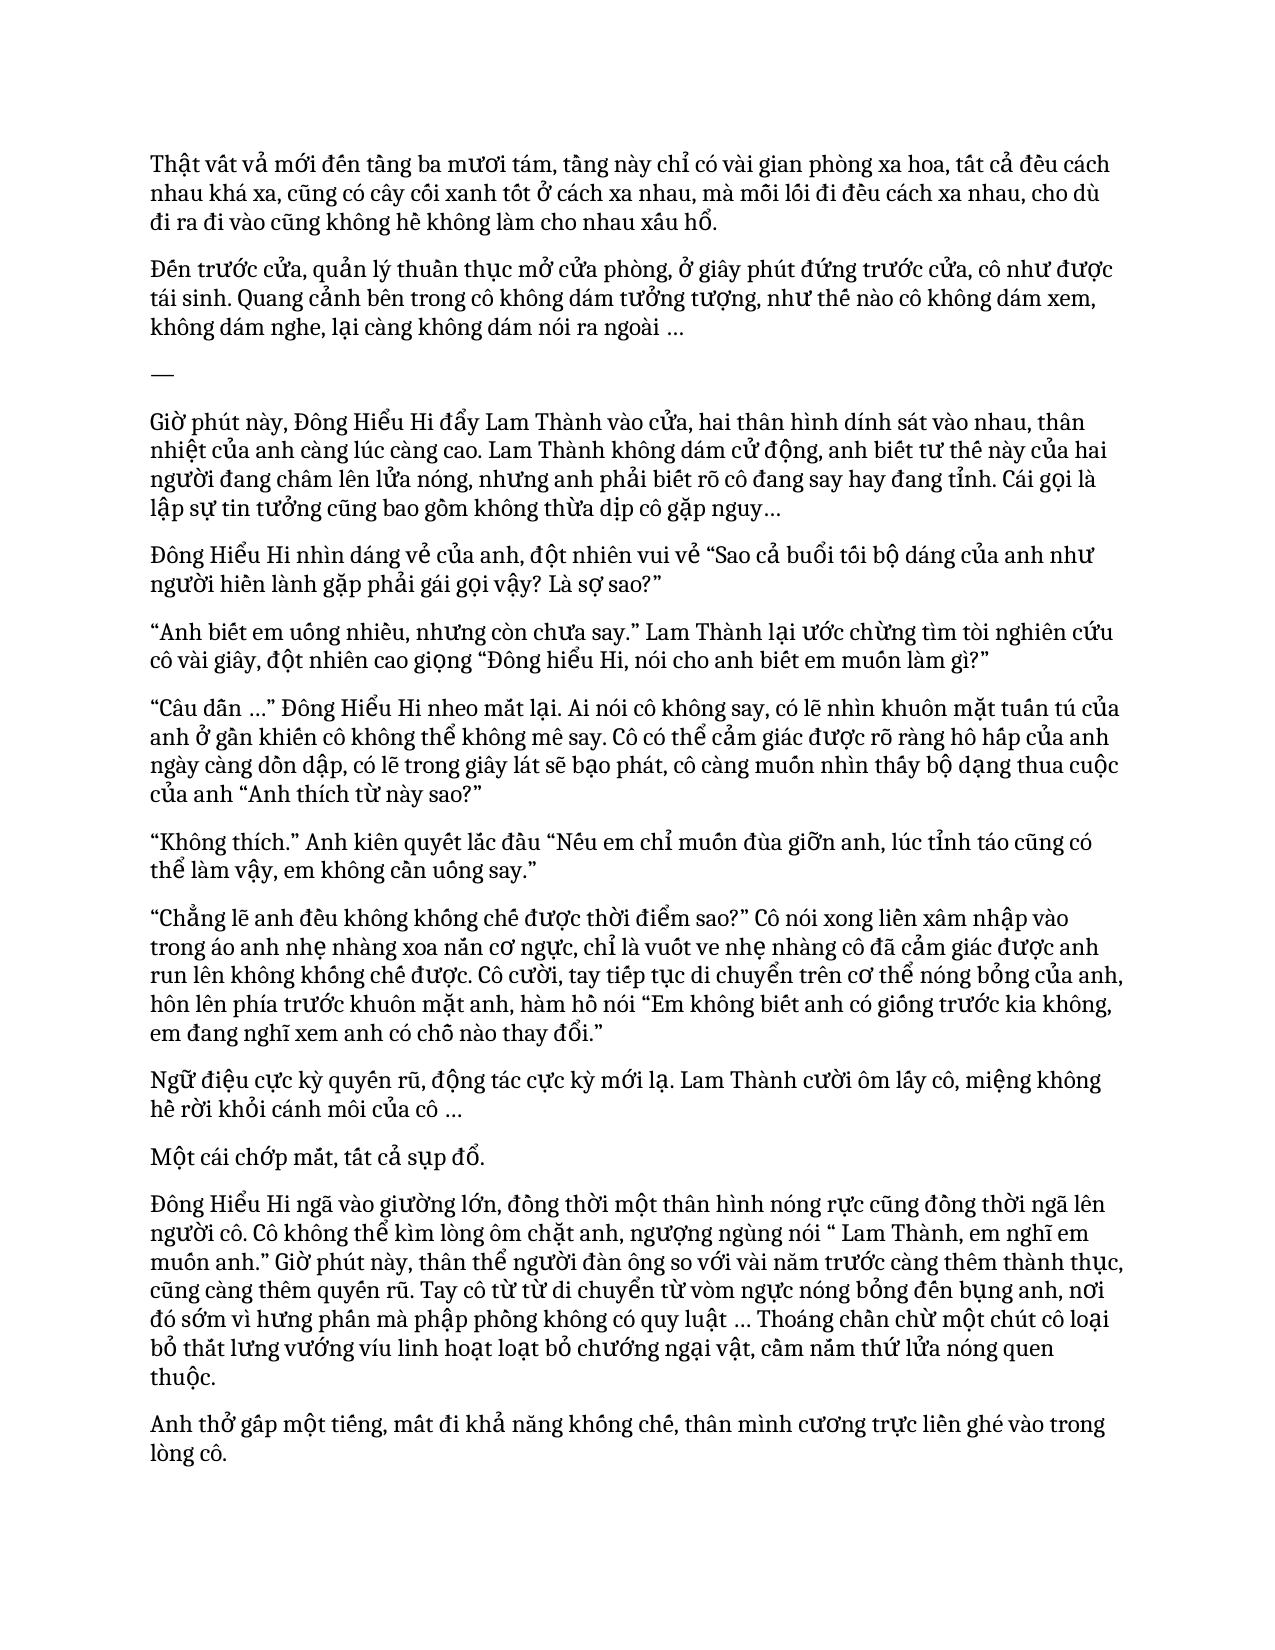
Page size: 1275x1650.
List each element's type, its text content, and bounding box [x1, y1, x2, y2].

text Ngữ điệu cực kỳ quyến rũ, động tác cực kỳ mới lạ. Lam Thành cười ôm lấy cô, miệng không hề rời khỏi cánh môi của cô … [150, 1066, 1125, 1124]
text “Anh biết em uống nhiều, nhưng còn chưa say.” Lam Thành lại ước chừng tìm tòi nghiên cứu cô vài giây, đột nhiên cao giọng “Đông hiểu Hi, nói cho anh biết em muốn làm gì?” [150, 617, 1125, 675]
text “Chẳng lẽ anh đều không khống chế được thời điểm sao?” Cô nói xong liền xâm nhập vào trong áo anh nhẹ nhàng xoa nắn cơ ngực, chỉ là vuốt ve nhẹ nhàng cô đã cảm giác được anh run lên không khống chế được. Cô cười, tay tiếp tục di chuyển trên cơ thể nóng bỏng của anh, hôn lên phía trước khuôn mặt anh, hàm hồ nói “Em không biết anh có giống trước kia không, em đang nghĩ xem anh có chỗ nào thay đổi.” [150, 904, 1125, 1047]
text Giờ phút này, Đông Hiểu Hi đẩy Lam Thành vào cửa, hai thân hình dính sát vào nhau, thân nhiệt của anh càng lúc càng cao. Lam Thành không dám cử động, anh biết tư thế này của hai người đang châm lên lửa nóng, nhưng anh phải biết rõ cô đang say hay đang tỉnh. Cái gọi là lập sự tin tưởng cũng bao gồm không thừa dịp cô gặp nguy… [150, 407, 1125, 522]
text Đến trước cửa, quản lý thuần thục mở cửa phòng, ở giây phút đứng trước cửa, cô như được tái sinh. Quang cảnh bên trong cô không dám tưởng tượng, như thế nào cô không dám xem, không dám nghe, lại càng không dám nói ra ngoài … [150, 255, 1125, 341]
text “Không thích.” Anh kiên quyết lắc đầu “Nếu em chỉ muốn đùa giỡn anh, lúc tỉnh táo cũng có thể làm vậy, em không cần uống say.” [150, 827, 1125, 885]
text Một cái chớp mắt, tất cả sụp đổ. [150, 1142, 1125, 1171]
text Đông Hiểu Hi ngã vào giường lớn, đồng thời một thân hình nóng rực cũng đồng thời ngã lên người cô. Cô không thể kìm lòng ôm chặt anh, ngượng ngùng nói “ Lam Thành, em nghĩ em muốn anh.” Giờ phút này, thân thể người đàn ông so với vài năm trước càng thêm thành thục, cũng càng thêm quyến rũ. Tay cô từ từ di chuyển từ vòm ngực nóng bỏng đến bụng anh, nơi đó sớm vì hưng phấn mà phập phồng không có quy luật … Thoáng chần chừ một chút cô loại bỏ thắt lưng vướng víu linh hoạt loạt bỏ chướng ngại vật, cầm nắm thứ lửa nóng quen thuộc. [150, 1190, 1125, 1391]
text — [150, 360, 1125, 389]
text Anh thở gấp một tiếng, mất đi khả năng khống chế, thân mình cương trực liền ghé vào trong lòng cô. [150, 1410, 1125, 1467]
text “Câu dẫn …” Đông Hiểu Hi nheo mắt lại. Ai nói cô không say, có lẽ nhìn khuôn mặt tuấn tú của anh ở gần khiến cô không thể không mê say. Cô có thể cảm giác được rõ ràng hô hấp của anh ngày càng dồn dập, có lẽ trong giây lát sẽ bạo phát, cô càng muốn nhìn thấy bộ dạng thua cuộc của anh “Anh thích từ này sao?” [150, 694, 1125, 809]
text Đông Hiểu Hi nhìn dáng vẻ của anh, đột nhiên vui vẻ “Sao cả buổi tối bộ dáng của anh như người hiền lành gặp phải gái gọi vậy? Là sợ sao?” [150, 541, 1125, 599]
text Thật vất vả mới đến tầng ba mươi tám, tầng này chỉ có vài gian phòng xa hoa, tất cả đều cách nhau khá xa, cũng có cây cối xanh tốt ở cách xa nhau, mà mỗi lối đi đều cách xa nhau, cho dù đi ra đi vào cũng không hề không làm cho nhau xấu hổ. [150, 150, 1125, 236]
